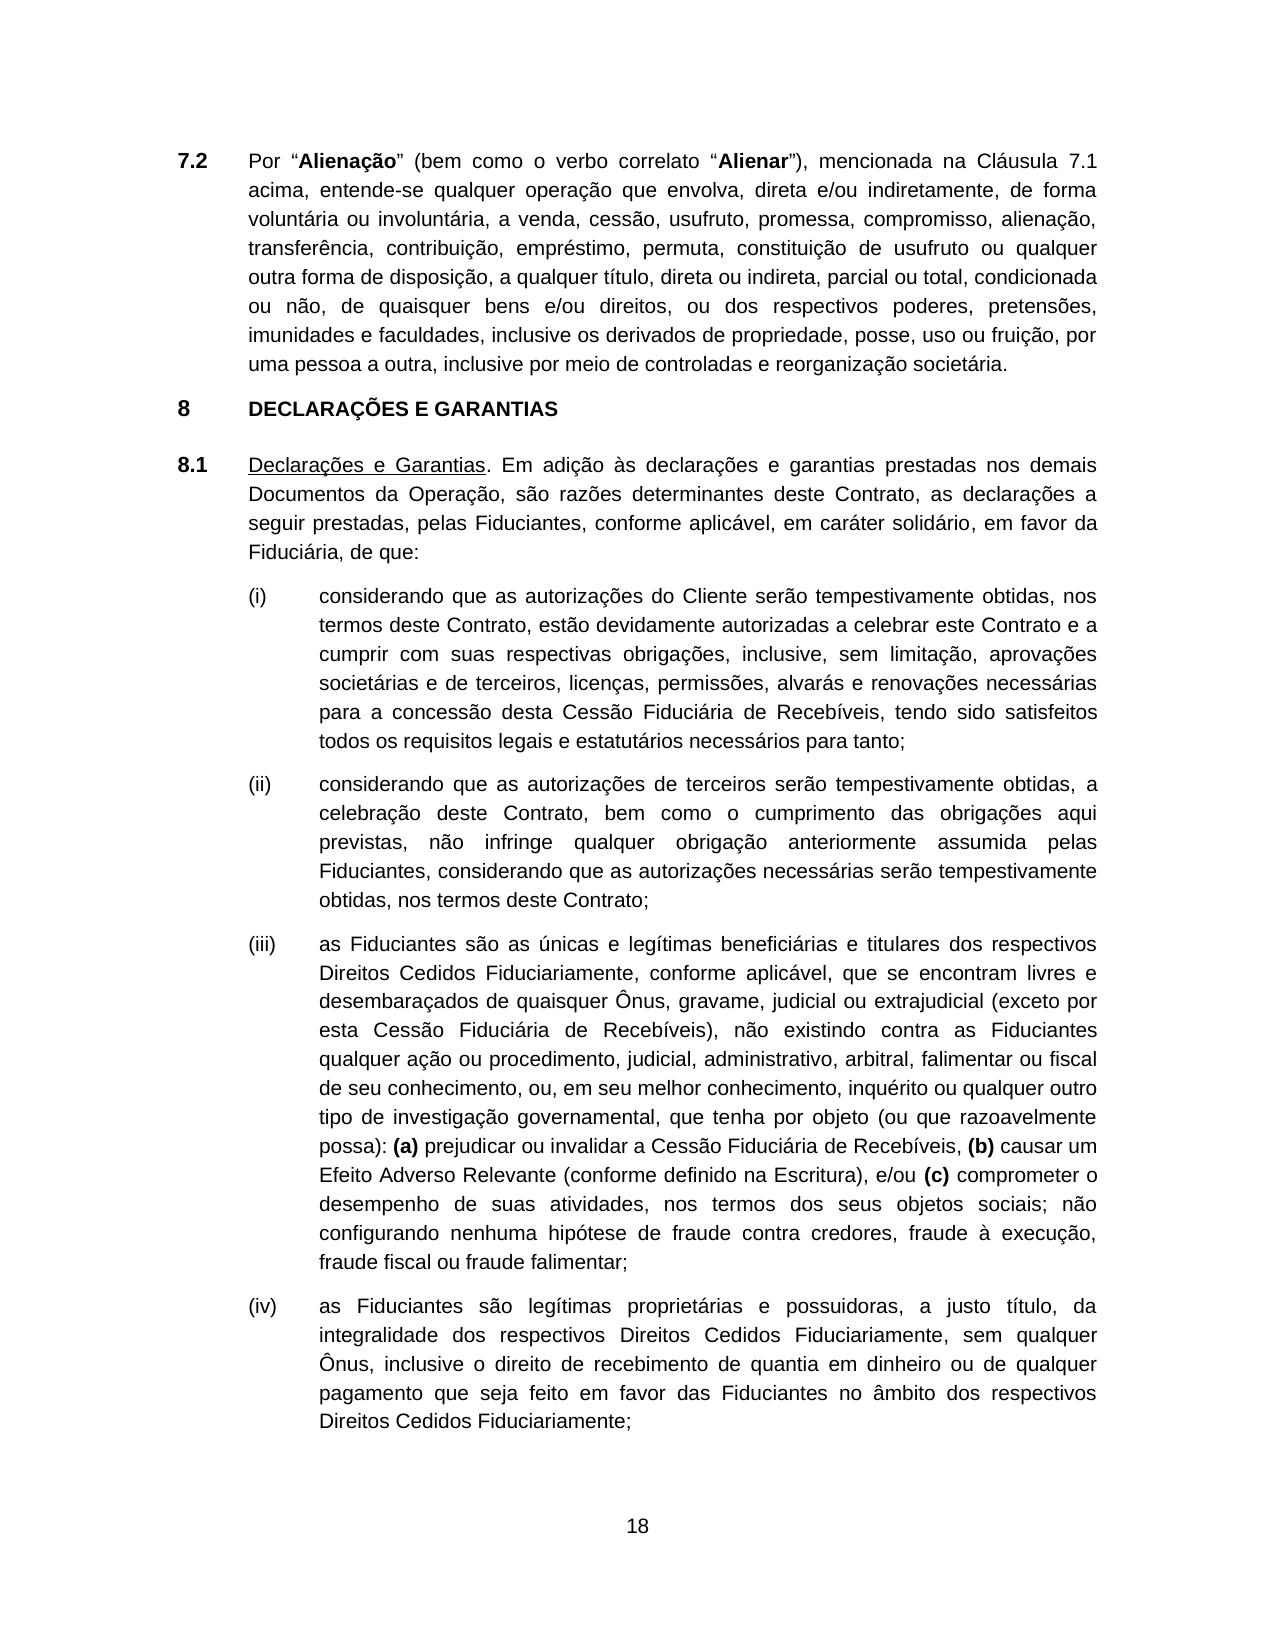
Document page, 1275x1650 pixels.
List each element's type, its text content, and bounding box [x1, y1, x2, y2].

text considerando que as autorizações do Cliente serão tempestivamente obtidas, nos termos deste Contrato, estão devidamente autorizadas a celebrar este Contrato e a cumprir com suas respectivas obrigações, inclusive, sem limitação, aprovações societárias e de terceiros, licenças, permissões, alvarás e renovações necessárias para a concessão desta Cessão Fiduciária de Recebíveis, tendo sido satisfeitos todos os requisitos legais e estatutários necessários para tanto; [248, 584, 1098, 752]
text Por “Alienação” (bem como o verbo correlato “Alienar”), mencionada na Cláusula 7.1 acima, entende-se qualquer operação que envolva, direta e/ou indiretamente, de forma voluntária ou involuntária, a venda, cessão, usufruto, promessa, compromisso, alienação, transferência, contribuição, empréstimo, permuta, constituição de usufruto ou qualquer outra forma de disposição, a qualquer título, direta ou indireta, parcial ou total, condicionada ou não, de quaisquer bens e/ou direitos, ou dos respectivos poderes, pretensões, imunidades e faculdades, inclusive os derivados de propriedade, posse, uso ou fruição, por uma pessoa a outra, inclusive por meio de controladas e reorganização societária. [177, 148, 1098, 376]
text Declarações e Garantias. Em adição às declarações e garantias prestadas nos demais Documentos da Operação, são razões determinantes deste Contrato, as declarações a seguir prestadas, pelas Fiduciantes, conforme aplicável, em caráter solidário, em favor da Fiduciária, de que: [177, 452, 1098, 564]
text Declarações E GARANTIAS [177, 395, 1098, 422]
text considerando que as autorizações de terceiros serão tempestivamente obtidas, a celebração deste Contrato, bem como o cumprimento das obrigações aqui previstas, não infringe qualquer obrigação anteriormente assumida pelas Fiduciantes, considerando que as autorizações necessárias serão tempestivamente obtidas, nos termos deste Contrato; [248, 772, 1098, 912]
text as Fiduciantes são as únicas e legítimas beneficiárias e titulares dos respectivos Direitos Cedidos Fiduciariamente, conforme aplicável, que se encontram livres e desembaraçados de quaisquer Ônus, gravame, judicial ou extrajudicial (exceto por esta Cessão Fiduciária de Recebíveis), não existindo contra as Fiduciantes qualquer ação ou procedimento, judicial, administrativo, arbitral, falimentar ou fiscal de seu conhecimento, ou, em seu melhor conhecimento, inquérito ou qualquer outro tipo de investigação governamental, que tenha por objeto (ou que razoavelmente possa): (a) prejudicar ou invalidar a Cessão Fiduciária de Recebíveis, (b) causar um Efeito Adverso Relevante (conforme definido na Escritura), e/ou (c) comprometer o desempenho de suas atividades, nos termos dos seus objetos sociais; não configurando nenhuma hipótese de fraude contra credores, fraude à execução, fraude fiscal ou fraude falimentar; [248, 931, 1098, 1274]
text as Fiduciantes são legítimas proprietárias e possuidoras, a justo título, da integralidade dos respectivos Direitos Cedidos Fiduciariamente, sem qualquer Ônus, inclusive o direito de recebimento de quantia em dinheiro ou de qualquer pagamento que seja feito em favor das Fiduciantes no âmbito dos respectivos Direitos Cedidos Fiduciariamente; [248, 1293, 1098, 1433]
